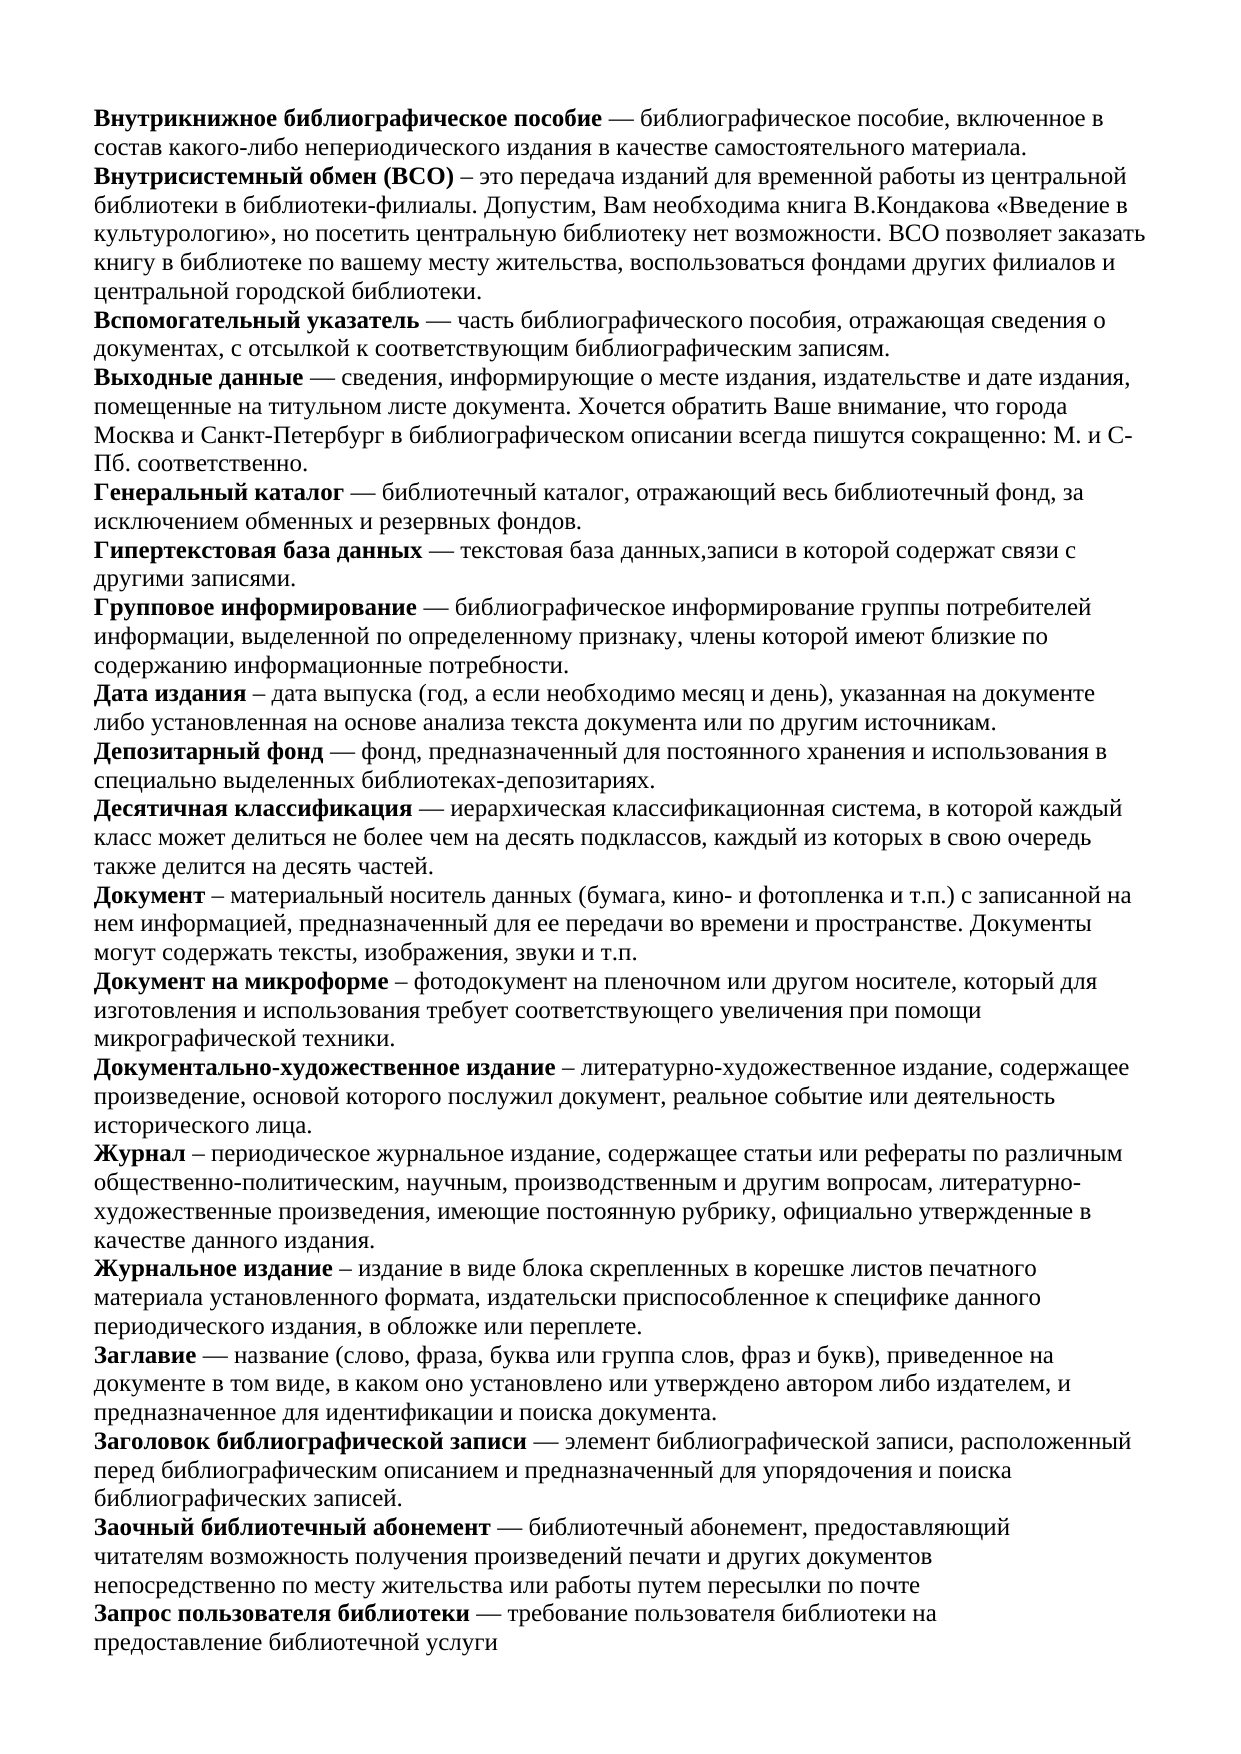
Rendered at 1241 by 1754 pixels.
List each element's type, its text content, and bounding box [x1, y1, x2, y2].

text Заголовок библиографической записи — элемент библиографической записи, расположенный перед библиографическим описанием и предназначенный для упорядочения и поиска библиографических записей. [94, 1426, 1151, 1512]
text Документ на микроформе – фотодокумент на пленочном или другом носителе, который для изготовления и использования требует соответствующего увеличения при помощи микрографической техники. [94, 966, 1151, 1052]
text Заочный библиотечный абонемент — библиотечный абонемент, предоставляющий [94, 1512, 1151, 1541]
text Журнал – периодическое журнальное издание, содержащее статьи или рефераты по различным общественно-политическим, научным, производственным и другим вопросам, литературно-художественные произведения, имеющие постоянную рубрику, официально утвержденные в качестве данного издания. [94, 1138, 1151, 1253]
text Дата издания – дата выпуска (год, а если необходимо месяц и день), указанная на документе либо установленная на основе анализа текста документа или по другим источникам. [94, 678, 1151, 736]
text Заглавие — название (слово, фраза, буква или группа слов, фраз и букв), приведенное на документе в том виде, в каком оно установлено или утверждено автором либо издателем, и предназначенное для идентификации и поиска документа. [94, 1340, 1151, 1426]
text Вспомогательный указатель — часть библиографического пособия, отражающая сведения о документах, с отсылкой к соответствующим библиографическим записям. [94, 305, 1151, 362]
text Внутрисистемный обмен (ВСО) – это передача изданий для временной работы из центральной библиотеки в библиотеки-филиалы. Допустим, Вам необходима книга В.Кондакова «Введение в культурологию», но посетить центральную библиотеку нет возможности. ВСО позволяет заказать книгу в библиотеке по вашему месту жительства, воспользоваться фондами других филиалов и центральной городской библиотеки. [94, 161, 1151, 305]
text Депозитарный фонд — фонд, предназначенный для постоянного хранения и использования в специально выделенных библиотеках-депозитариях. [94, 736, 1151, 793]
text непосредственно по месту жительства или работы путем пересылки по почте [94, 1570, 1151, 1598]
text Документально-художественное издание – литературно-художественное издание, содержащее произведение, основой которого послужил документ, реальное событие или деятельность исторического лица. [94, 1052, 1151, 1138]
text читателям возможность получения произведений печати и других документов [94, 1541, 1151, 1570]
text Запрос пользователя библиотеки — требование пользователя библиотеки на [94, 1598, 1151, 1627]
text Гипертекстовая база данных — текстовая база данных,записи в которой содержат связи с другими записями. [94, 535, 1151, 592]
text Внутрикнижное библиографическое пособие — библиографическое пособие, включенное в состав какого-либо непериодического издания в качестве самостоятельного материала. [94, 103, 1151, 161]
text Десятичная классификация — иерархическая классификационная система, в которой каждый класс может делиться не более чем на десять подклассов, каждый из которых в свою очередь также делится на десять частей. [94, 793, 1151, 880]
text Выходные данные — сведения, информирующие о месте издания, издательстве и дате издания, помещенные на титульном листе документа. Хочется обратить Ваше внимание, что города Москва и Санкт-Петербург в библиографическом описании всегда пишутся сокращенно: М. и С-Пб. соответственно. [94, 362, 1151, 477]
text Генеральный каталог — библиотечный каталог, отражающий весь библиотечный фонд, за исключением обменных и резервных фондов. [94, 477, 1151, 535]
text Документ – материальный носитель данных (бумага, кино- и фотопленка и т.п.) с записанной на нем информацией, предназначенный для ее передачи во времени и пространстве. Документы могут содержать тексты, изображения, звуки и т.п. [94, 880, 1151, 966]
text Групповое информирование — библиографическое информирование группы потребителей информации, выделенной по определенному признаку, члены которой имеют близкие по содержанию информационные потребности. [94, 592, 1151, 678]
text Журнальное издание – издание в виде блока скрепленных в корешке листов печатного материала установленного формата, издательски приспособленное к специфике данного периодического издания, в обложке или переплете. [94, 1253, 1151, 1340]
text предоставление библиотечной услуги [94, 1627, 1151, 1656]
